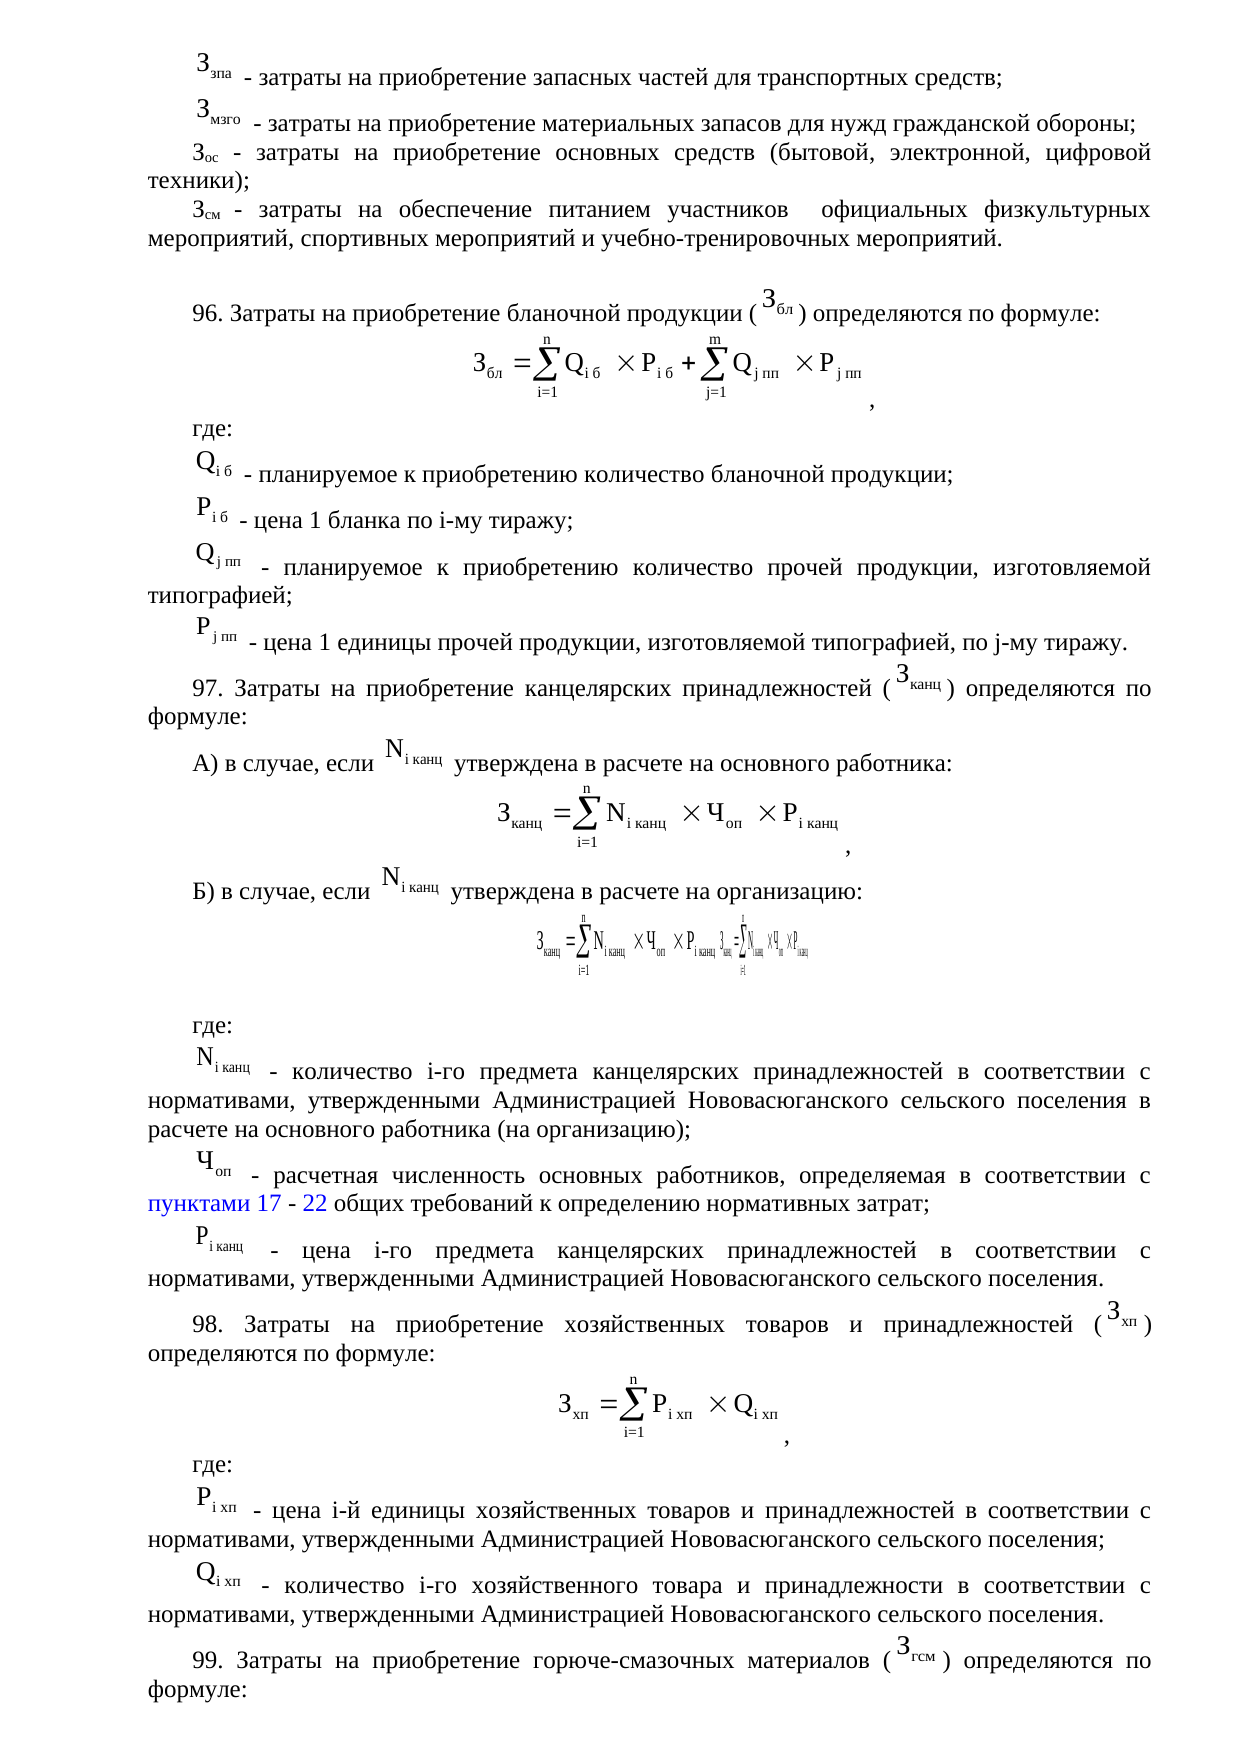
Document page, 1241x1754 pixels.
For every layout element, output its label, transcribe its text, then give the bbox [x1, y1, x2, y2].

text - количество i-го хозяйственного товара и принадлежности в соответствии с нормативами, утвержденными Администрацией Нововасюганского сельского поселения. [148, 1553, 1152, 1628]
text - цена i-го предмета канцелярских принадлежностей в соответствии с нормативами, утвержденными Администрацией Нововасюганского сельского поселения. [148, 1217, 1152, 1292]
text , [148, 776, 1152, 858]
text - цена 1 бланка по i-му тиражу; [148, 488, 1152, 534]
text - планируемое к приобретению количество прочей продукции, изготовляемой типографией; [148, 534, 1152, 609]
text где: [148, 1010, 1152, 1039]
text Б) в случае, если утверждена в расчете на организацию: [148, 858, 1152, 904]
text 99. Затраты на приобретение горюче-смазочных материалов () определяются по формуле: [148, 1628, 1152, 1703]
text где: [148, 413, 1152, 442]
text - затраты на приобретение материальных запасов для нужд гражданской обороны; [148, 90, 1152, 137]
text - расчетная численность основных работников, определяемая в соответствии с пунктами 17 - 22 общих требований к определению нормативных затрат; [148, 1142, 1152, 1217]
text Зсм - затраты на обеспечение питанием участников официальных физкультурных мероприятий, спортивных мероприятий и учебно-тренировочных мероприятий. [148, 194, 1152, 252]
text 98. Затраты на приобретение хозяйственных товаров и принадлежностей () определяются по формуле: [148, 1292, 1152, 1367]
text 97. Затраты на приобретение канцелярских принадлежностей () определяются по формуле: [148, 655, 1152, 730]
text где: [148, 1449, 1152, 1478]
text - планируемое к приобретению количество бланочной продукции; [148, 442, 1152, 488]
text - затраты на приобретение запасных частей для транспортных средств; [148, 44, 1152, 90]
text , [148, 326, 1152, 413]
text 96. Затраты на приобретение бланочной продукции () определяются по формуле: [148, 280, 1152, 326]
text , [148, 1367, 1152, 1449]
text - количество i-го предмета канцелярских принадлежностей в соответствии с нормативами, утвержденными Администрацией Нововасюганского сельского поселения в расчете на основного работника (на организацию); [148, 1039, 1152, 1142]
text Зос - затраты на приобретение основных средств (бытовой, электронной, цифровой техники); [148, 137, 1152, 194]
text - цена 1 единицы прочей продукции, изготовляемой типографией, по j-му тиражу. [148, 609, 1152, 655]
text - цена i-й единицы хозяйственных товаров и принадлежностей в соответствии с нормативами, утвержденными Администрацией Нововасюганского сельского поселения; [148, 1478, 1152, 1553]
text А) в случае, если утверждена в расчете на основного работника: [148, 730, 1152, 776]
